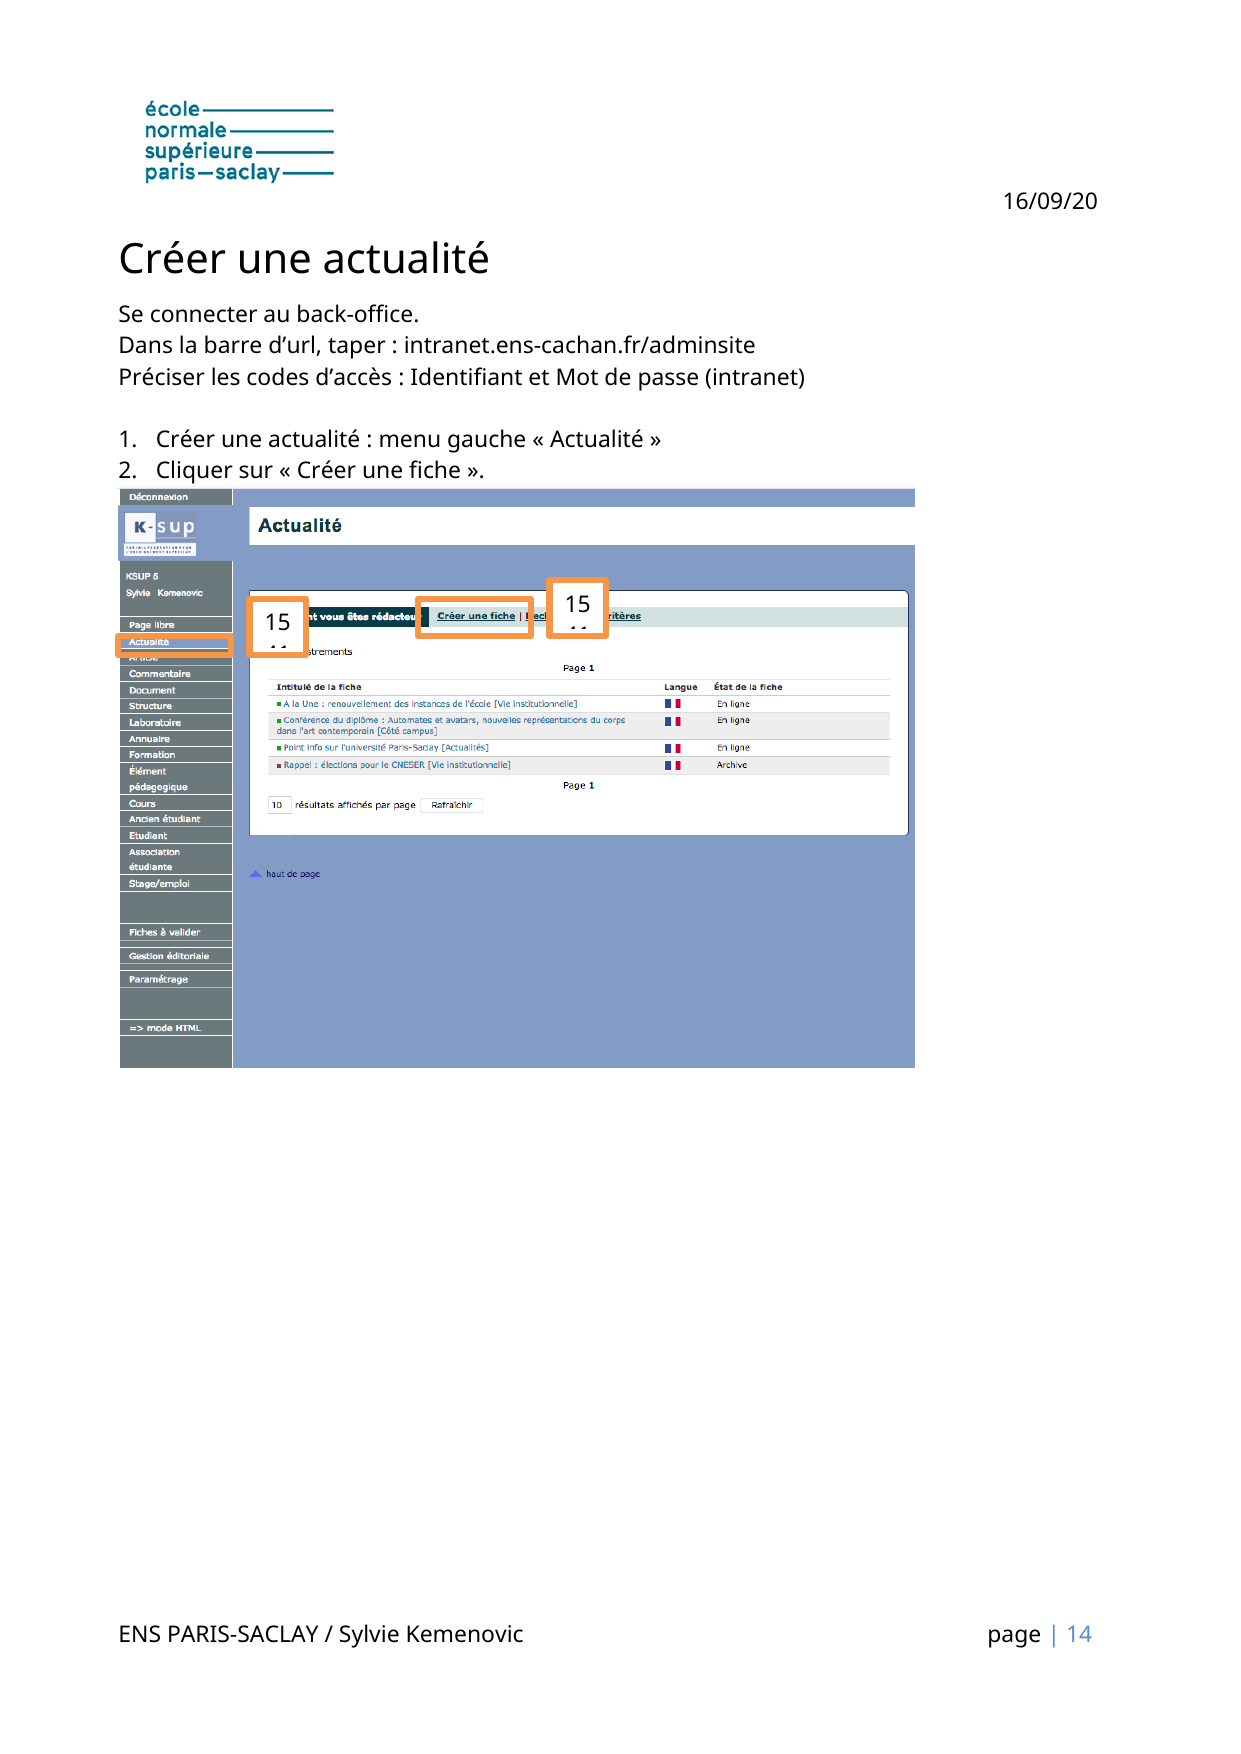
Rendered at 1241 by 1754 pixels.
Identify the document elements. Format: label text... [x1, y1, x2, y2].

list Cliquer sur « Créer une fiche ». [118, 454, 1152, 486]
text Préciser les codes d’accès : Identifiant et Mot de passe (intranet) [118, 361, 1152, 392]
subtitle Créer une actualité [118, 229, 1152, 286]
picture [118, 73, 360, 210]
picture [118, 485, 915, 1068]
text Dans la barre d’url, taper : intranet.ens-cachan.fr/adminsite [118, 329, 1152, 361]
picture [121, 639, 228, 652]
text Se connecter au back-office. [118, 298, 1152, 329]
list Créer une actualité : menu gauche « Actualité » [118, 423, 1152, 454]
